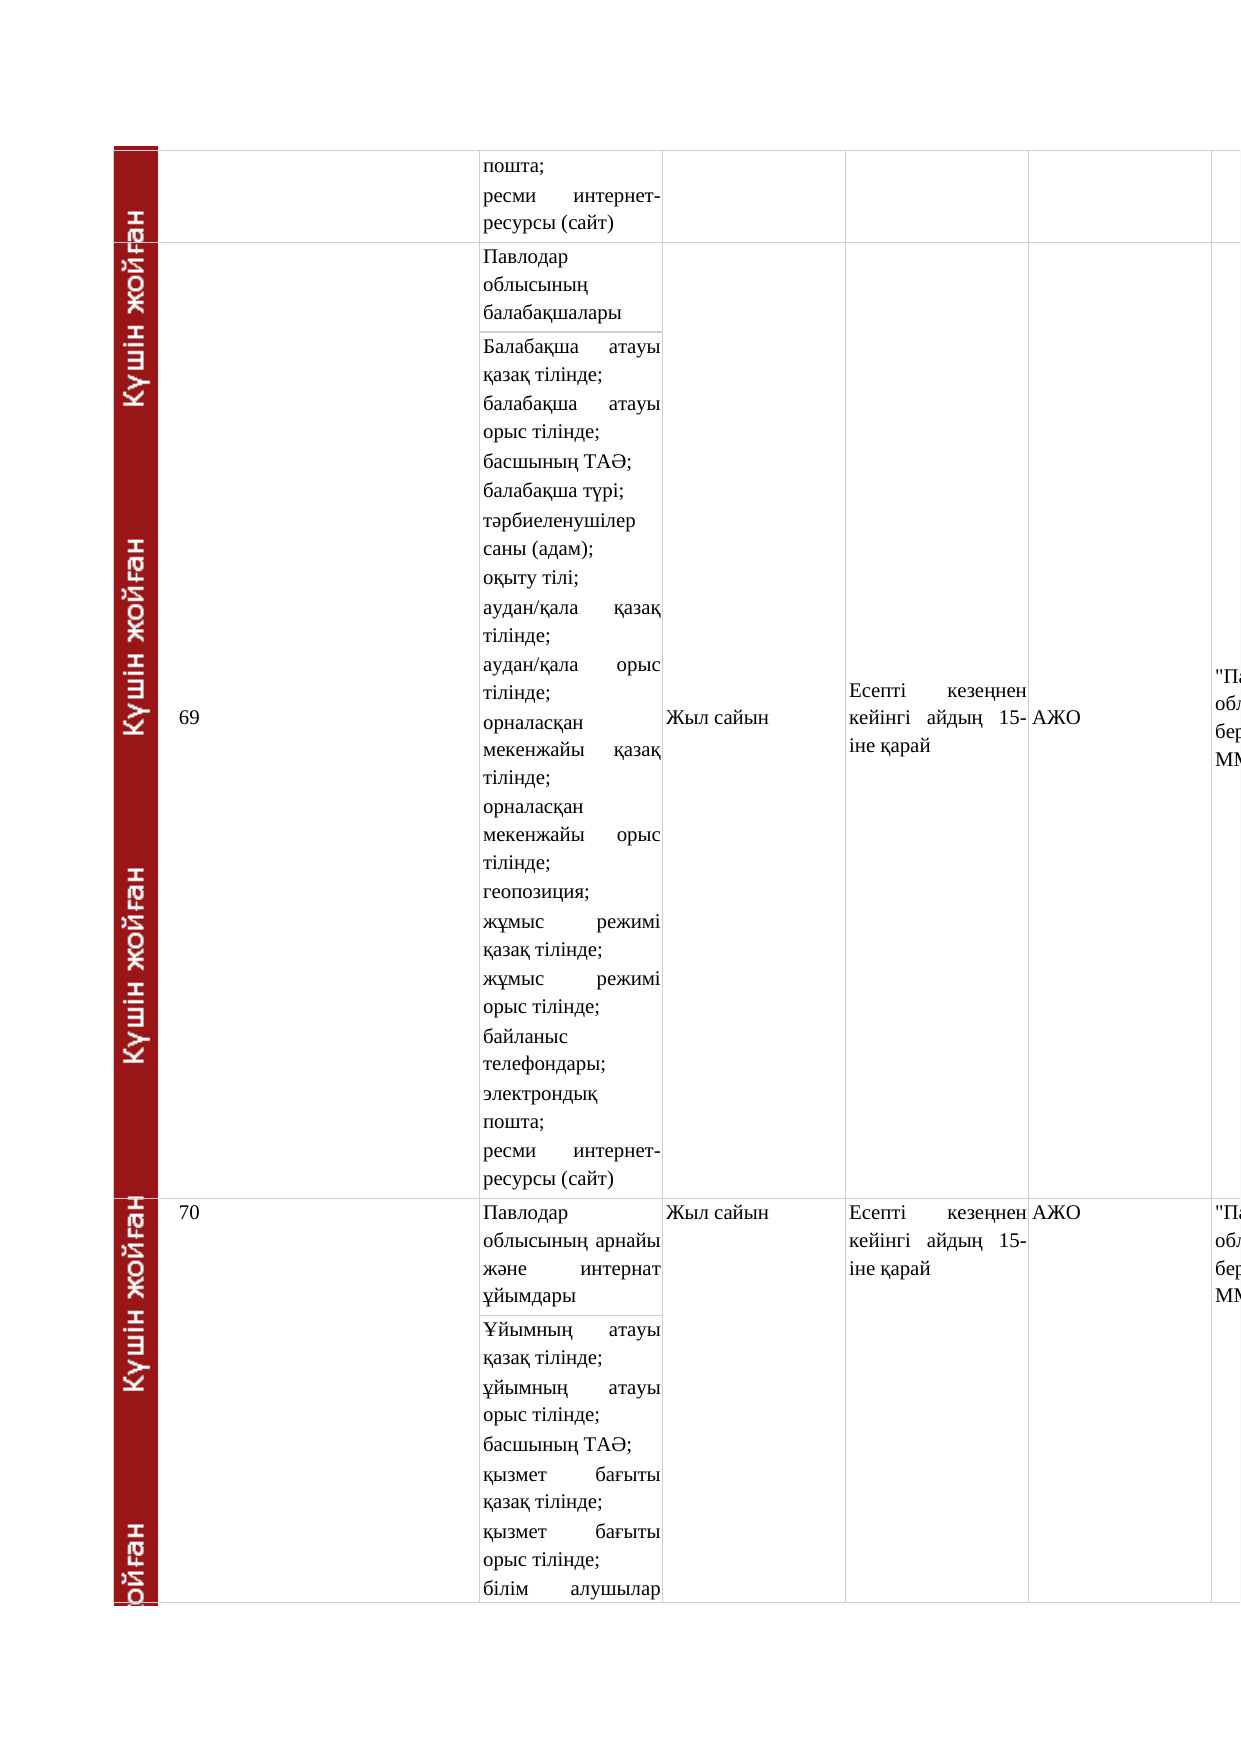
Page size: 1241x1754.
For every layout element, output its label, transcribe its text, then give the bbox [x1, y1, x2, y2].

table_cell АЖО [1029, 243, 1211, 1197]
picture [114, 146, 158, 150]
table_cell АЖО [1029, 1199, 1211, 1602]
table_cell "Павлодар облысының білім беру басқармасы" ММ [1212, 1199, 1240, 1602]
table_cell Есепті кезеңнен кейінгі айдың 15-іне қарай [846, 1199, 1028, 1602]
table_cell Жыл сайын [663, 1199, 845, 1602]
table_cell Балабақша атауы қазақ тілінде; балабақша атауы орыс тілінде; басшының ТАӘ; балабақша түрі; тәрбиеленушілер саны (адам); оқыту тілі; аудан/қала қазақ тілінде; аудан/қала орыс тілінде; орналасқан мекенжайы қазақ тілінде; орналасқан мекенжайы орыс тілінде; геопозиция; жұмыс режимі қазақ тілінде; жұмыс режимі орыс тілінде; байланыс телефондары; электрондық пошта; ресми интернет-ресурсы (сайт) [480, 333, 662, 1197]
table_cell 70 [114, 1199, 479, 1602]
table_cell 69 [114, 243, 479, 1197]
picture [114, 151, 158, 242]
table_cell "Павлодар облысының білім беру басқармасы" ММ [1212, 243, 1240, 1197]
table_cell Павлодар облысының арнайы және интернат ұйымдары [480, 1199, 662, 1314]
table_cell Есепті кезеңнен кейінгі айдың 15-іне қарай [846, 243, 1028, 1197]
table_cell Павлодар облысының балабақшалары [480, 243, 662, 331]
table_cell Жыл сайын [663, 243, 845, 1197]
